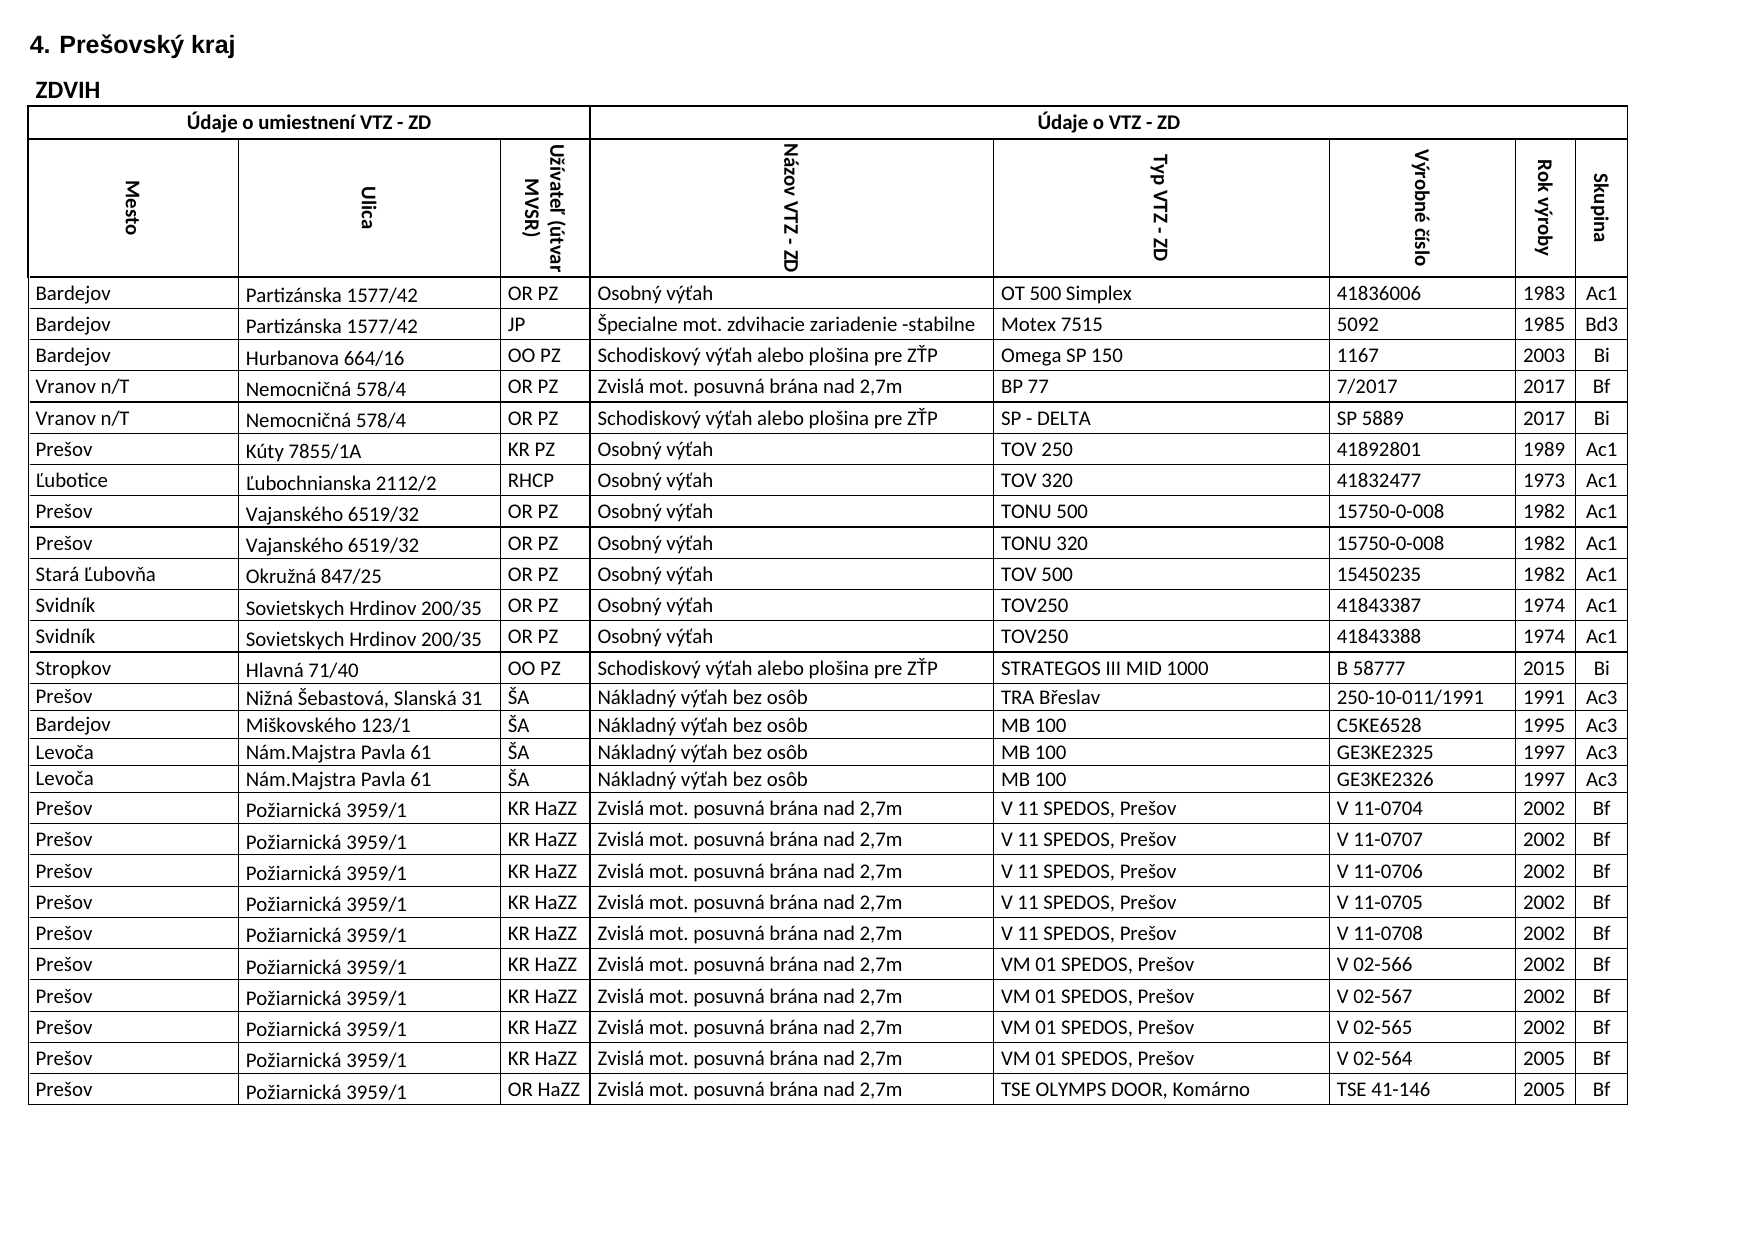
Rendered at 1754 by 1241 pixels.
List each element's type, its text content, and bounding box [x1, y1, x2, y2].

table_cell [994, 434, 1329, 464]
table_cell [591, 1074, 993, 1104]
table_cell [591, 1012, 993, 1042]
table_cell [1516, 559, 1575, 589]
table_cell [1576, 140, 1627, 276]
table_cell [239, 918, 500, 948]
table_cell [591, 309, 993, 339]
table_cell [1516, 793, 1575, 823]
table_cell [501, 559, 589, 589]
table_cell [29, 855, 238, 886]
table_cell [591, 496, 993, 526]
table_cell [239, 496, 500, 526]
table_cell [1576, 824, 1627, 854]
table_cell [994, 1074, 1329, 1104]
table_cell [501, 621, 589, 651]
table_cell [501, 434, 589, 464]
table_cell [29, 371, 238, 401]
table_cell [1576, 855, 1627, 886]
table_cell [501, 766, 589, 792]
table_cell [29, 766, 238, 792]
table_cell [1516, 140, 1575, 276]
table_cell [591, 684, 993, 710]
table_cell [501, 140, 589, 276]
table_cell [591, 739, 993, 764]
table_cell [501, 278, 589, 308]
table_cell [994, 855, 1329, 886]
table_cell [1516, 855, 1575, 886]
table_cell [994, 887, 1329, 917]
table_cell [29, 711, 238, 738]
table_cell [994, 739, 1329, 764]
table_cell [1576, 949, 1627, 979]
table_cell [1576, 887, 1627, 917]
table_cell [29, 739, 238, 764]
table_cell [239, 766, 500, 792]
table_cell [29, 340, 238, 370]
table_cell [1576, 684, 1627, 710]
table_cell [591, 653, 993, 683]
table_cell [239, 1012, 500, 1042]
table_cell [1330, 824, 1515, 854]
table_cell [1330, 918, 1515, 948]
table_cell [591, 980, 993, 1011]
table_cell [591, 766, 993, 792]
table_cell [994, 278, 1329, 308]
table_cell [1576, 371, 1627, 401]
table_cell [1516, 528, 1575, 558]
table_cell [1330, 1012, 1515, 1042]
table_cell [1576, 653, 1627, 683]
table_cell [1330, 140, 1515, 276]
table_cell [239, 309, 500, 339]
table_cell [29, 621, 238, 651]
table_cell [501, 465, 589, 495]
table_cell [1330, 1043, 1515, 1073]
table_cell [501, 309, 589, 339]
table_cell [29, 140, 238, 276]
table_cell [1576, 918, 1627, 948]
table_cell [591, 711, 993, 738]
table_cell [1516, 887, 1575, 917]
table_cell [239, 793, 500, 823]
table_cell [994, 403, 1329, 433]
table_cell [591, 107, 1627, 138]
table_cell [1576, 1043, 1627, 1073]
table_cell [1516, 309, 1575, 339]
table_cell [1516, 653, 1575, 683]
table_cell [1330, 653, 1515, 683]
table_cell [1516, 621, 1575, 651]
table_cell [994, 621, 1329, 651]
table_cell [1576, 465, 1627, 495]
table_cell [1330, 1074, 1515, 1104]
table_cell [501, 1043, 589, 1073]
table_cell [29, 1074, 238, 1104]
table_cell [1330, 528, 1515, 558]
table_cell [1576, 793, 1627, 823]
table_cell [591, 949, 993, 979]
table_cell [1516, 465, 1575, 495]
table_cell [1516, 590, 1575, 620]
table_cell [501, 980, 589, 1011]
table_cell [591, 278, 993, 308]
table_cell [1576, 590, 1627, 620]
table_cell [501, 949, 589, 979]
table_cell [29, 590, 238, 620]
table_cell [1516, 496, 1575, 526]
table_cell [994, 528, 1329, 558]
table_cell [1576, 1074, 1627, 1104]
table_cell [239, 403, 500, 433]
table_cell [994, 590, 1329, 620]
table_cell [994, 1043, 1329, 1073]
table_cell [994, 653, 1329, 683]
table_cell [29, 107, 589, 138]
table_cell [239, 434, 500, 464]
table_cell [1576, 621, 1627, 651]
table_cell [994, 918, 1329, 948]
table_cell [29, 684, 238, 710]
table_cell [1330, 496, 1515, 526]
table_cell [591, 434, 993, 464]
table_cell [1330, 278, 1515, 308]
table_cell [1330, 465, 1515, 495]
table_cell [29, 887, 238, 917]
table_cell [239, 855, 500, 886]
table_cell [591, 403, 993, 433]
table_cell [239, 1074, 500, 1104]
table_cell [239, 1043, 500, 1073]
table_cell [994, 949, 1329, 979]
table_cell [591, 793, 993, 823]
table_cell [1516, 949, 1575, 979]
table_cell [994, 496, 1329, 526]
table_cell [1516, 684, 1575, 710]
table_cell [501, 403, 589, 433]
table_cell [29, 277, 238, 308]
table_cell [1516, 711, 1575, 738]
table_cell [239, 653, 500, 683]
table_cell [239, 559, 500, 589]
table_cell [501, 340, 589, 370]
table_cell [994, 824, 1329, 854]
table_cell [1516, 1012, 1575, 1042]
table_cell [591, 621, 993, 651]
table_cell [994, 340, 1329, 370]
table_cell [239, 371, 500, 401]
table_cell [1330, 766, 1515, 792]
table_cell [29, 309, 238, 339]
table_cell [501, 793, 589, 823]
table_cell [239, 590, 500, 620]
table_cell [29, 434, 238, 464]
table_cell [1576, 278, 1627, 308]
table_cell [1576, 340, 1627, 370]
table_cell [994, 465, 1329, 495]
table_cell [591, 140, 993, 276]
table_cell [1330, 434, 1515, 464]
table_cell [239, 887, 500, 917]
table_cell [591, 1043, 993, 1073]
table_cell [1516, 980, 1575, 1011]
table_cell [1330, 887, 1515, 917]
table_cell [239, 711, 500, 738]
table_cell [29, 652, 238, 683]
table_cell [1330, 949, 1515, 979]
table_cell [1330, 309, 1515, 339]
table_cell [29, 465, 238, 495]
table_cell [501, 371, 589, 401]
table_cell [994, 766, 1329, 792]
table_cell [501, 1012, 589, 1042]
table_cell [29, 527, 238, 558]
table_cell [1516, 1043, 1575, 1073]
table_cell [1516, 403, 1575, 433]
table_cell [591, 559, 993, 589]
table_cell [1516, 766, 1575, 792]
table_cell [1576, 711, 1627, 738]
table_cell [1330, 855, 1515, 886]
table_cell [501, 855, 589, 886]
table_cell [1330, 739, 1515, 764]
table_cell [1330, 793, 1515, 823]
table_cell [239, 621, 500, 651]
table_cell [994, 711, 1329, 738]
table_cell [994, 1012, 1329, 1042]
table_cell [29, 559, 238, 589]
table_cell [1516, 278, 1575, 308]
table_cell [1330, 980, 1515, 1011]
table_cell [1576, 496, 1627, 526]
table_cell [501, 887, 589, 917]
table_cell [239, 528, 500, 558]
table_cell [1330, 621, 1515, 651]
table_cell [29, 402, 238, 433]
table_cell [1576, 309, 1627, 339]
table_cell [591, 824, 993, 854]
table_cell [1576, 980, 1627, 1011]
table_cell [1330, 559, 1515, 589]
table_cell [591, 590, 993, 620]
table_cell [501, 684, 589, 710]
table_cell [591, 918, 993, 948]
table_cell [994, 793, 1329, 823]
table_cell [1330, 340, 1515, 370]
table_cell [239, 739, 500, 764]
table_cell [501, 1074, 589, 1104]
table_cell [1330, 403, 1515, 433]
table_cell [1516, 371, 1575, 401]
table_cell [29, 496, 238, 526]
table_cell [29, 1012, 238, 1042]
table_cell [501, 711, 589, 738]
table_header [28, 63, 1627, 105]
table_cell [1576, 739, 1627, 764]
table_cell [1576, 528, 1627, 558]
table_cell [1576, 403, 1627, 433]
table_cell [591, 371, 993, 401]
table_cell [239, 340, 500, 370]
list Prešovský kraj [29, 29, 1724, 58]
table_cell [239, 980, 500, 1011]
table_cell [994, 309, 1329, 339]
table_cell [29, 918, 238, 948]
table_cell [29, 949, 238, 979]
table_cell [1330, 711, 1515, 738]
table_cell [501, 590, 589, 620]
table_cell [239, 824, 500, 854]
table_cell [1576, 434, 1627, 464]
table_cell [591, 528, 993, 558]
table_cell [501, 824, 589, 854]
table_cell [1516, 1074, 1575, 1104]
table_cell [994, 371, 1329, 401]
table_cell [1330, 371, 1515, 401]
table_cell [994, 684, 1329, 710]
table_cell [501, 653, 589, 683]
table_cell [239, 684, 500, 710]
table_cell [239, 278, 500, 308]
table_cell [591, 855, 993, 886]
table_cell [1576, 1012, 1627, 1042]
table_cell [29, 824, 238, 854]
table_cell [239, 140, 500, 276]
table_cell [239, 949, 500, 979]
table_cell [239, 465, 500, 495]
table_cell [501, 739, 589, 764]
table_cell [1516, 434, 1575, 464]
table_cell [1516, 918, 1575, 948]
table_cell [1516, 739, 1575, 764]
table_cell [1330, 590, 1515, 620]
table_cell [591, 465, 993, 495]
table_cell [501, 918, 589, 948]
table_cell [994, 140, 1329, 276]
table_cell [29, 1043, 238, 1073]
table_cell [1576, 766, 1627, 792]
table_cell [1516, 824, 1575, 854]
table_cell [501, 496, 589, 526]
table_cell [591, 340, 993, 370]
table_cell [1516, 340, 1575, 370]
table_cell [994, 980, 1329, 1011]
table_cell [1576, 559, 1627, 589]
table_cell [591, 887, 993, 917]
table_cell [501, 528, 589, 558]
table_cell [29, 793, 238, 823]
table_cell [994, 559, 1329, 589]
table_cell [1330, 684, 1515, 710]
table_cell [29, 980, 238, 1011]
